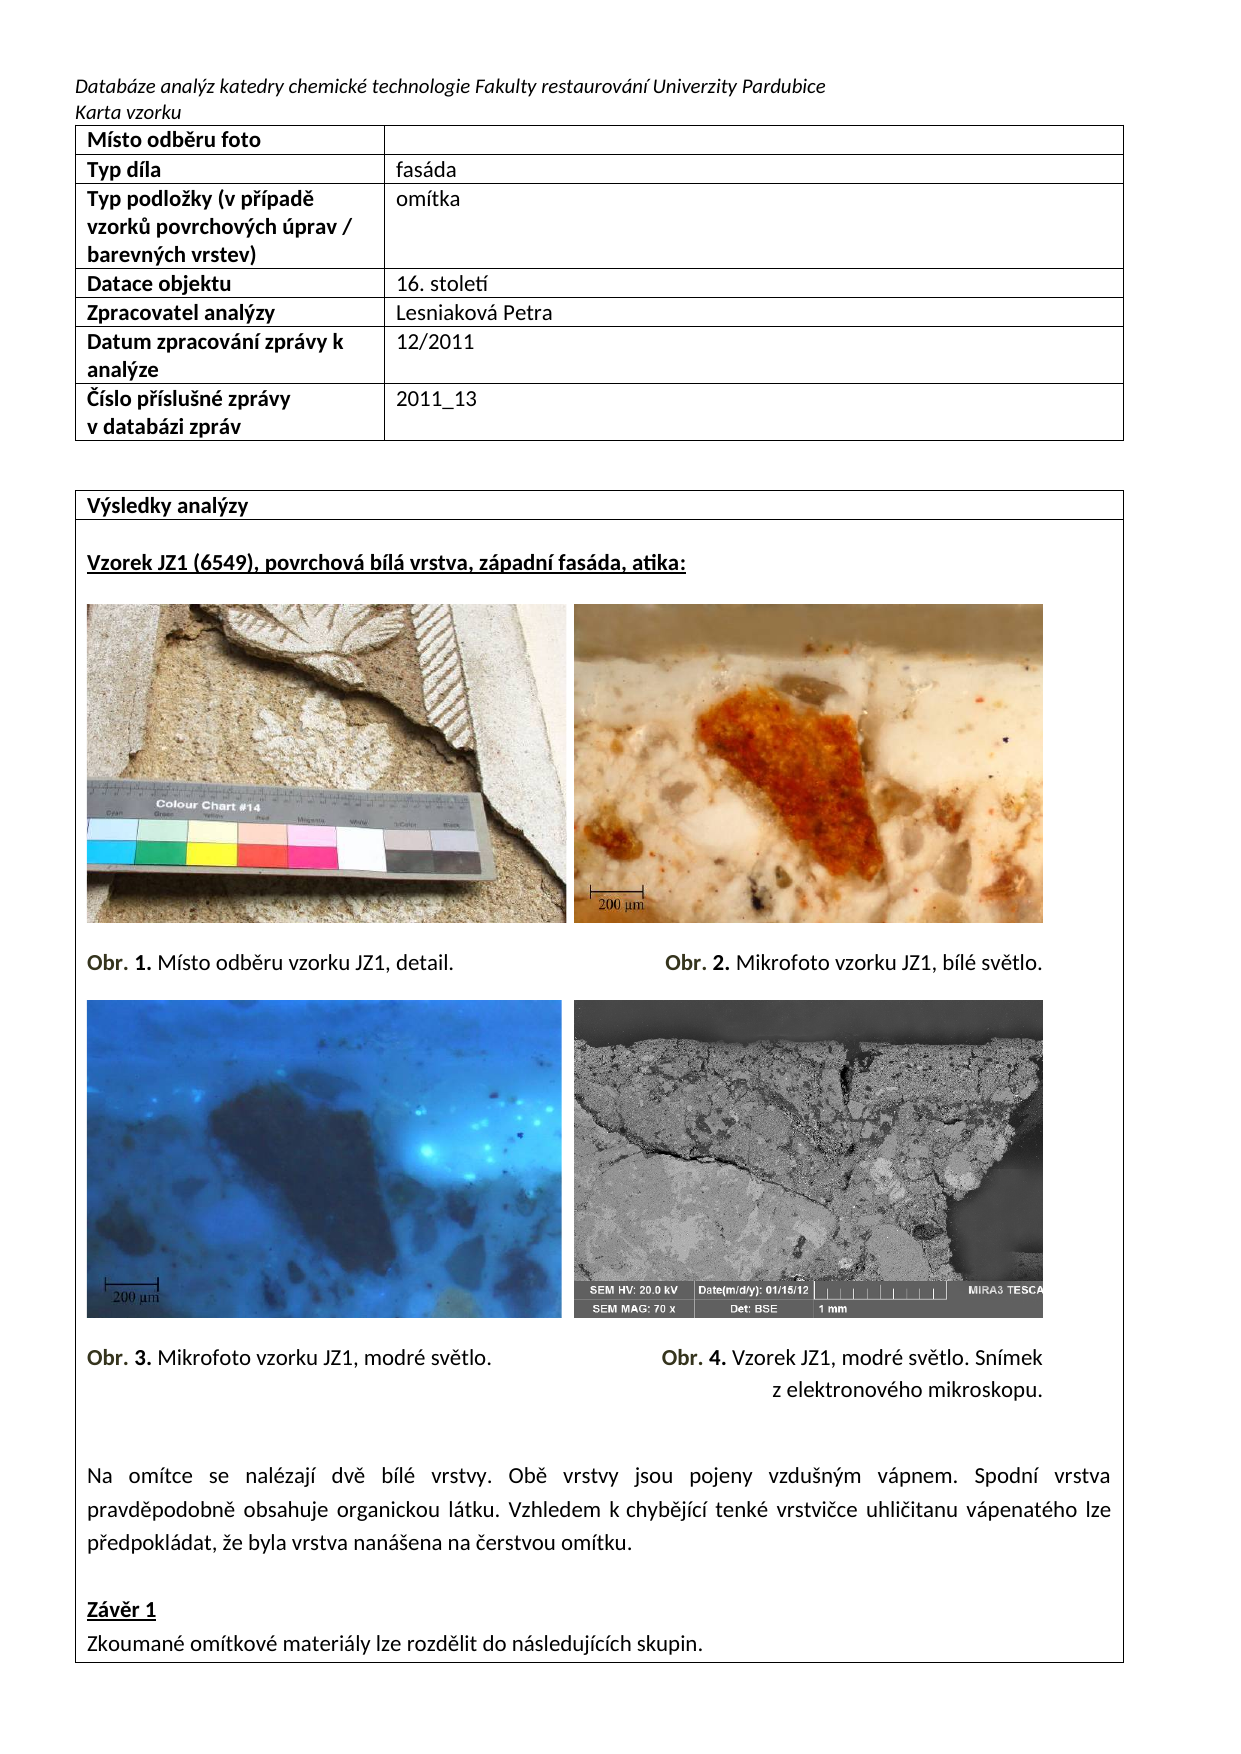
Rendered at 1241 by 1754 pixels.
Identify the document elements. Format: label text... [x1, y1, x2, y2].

table_cell Datum zpracování zprávy k analýze [76, 327, 384, 383]
table_cell omítka [385, 184, 1123, 268]
picture [86, 604, 567, 923]
table_cell Číslo příslušné zprávy v databázi zpráv [76, 384, 384, 440]
table_cell [385, 126, 1123, 154]
table_cell Typ podložky (v případě vzorků povrchových úprav / barevných vrstev) [76, 184, 384, 268]
picture [86, 1000, 562, 1318]
table_cell 12/2011 [385, 327, 1123, 383]
table_cell 2011_13 [385, 384, 1123, 440]
table_header Výsledky analýzy [76, 491, 1123, 519]
table_cell Lesniaková Petra [385, 298, 1123, 326]
table_cell 16. století [385, 269, 1123, 297]
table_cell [76, 520, 1123, 1662]
table_cell Zpracovatel analýzy [76, 298, 384, 326]
table_cell fasáda [385, 155, 1123, 183]
table_cell Typ díla [76, 155, 384, 183]
table_cell Místo odběru foto [76, 126, 384, 154]
picture [574, 1000, 1043, 1318]
table_cell Datace objektu [76, 269, 384, 297]
picture [574, 604, 1043, 923]
